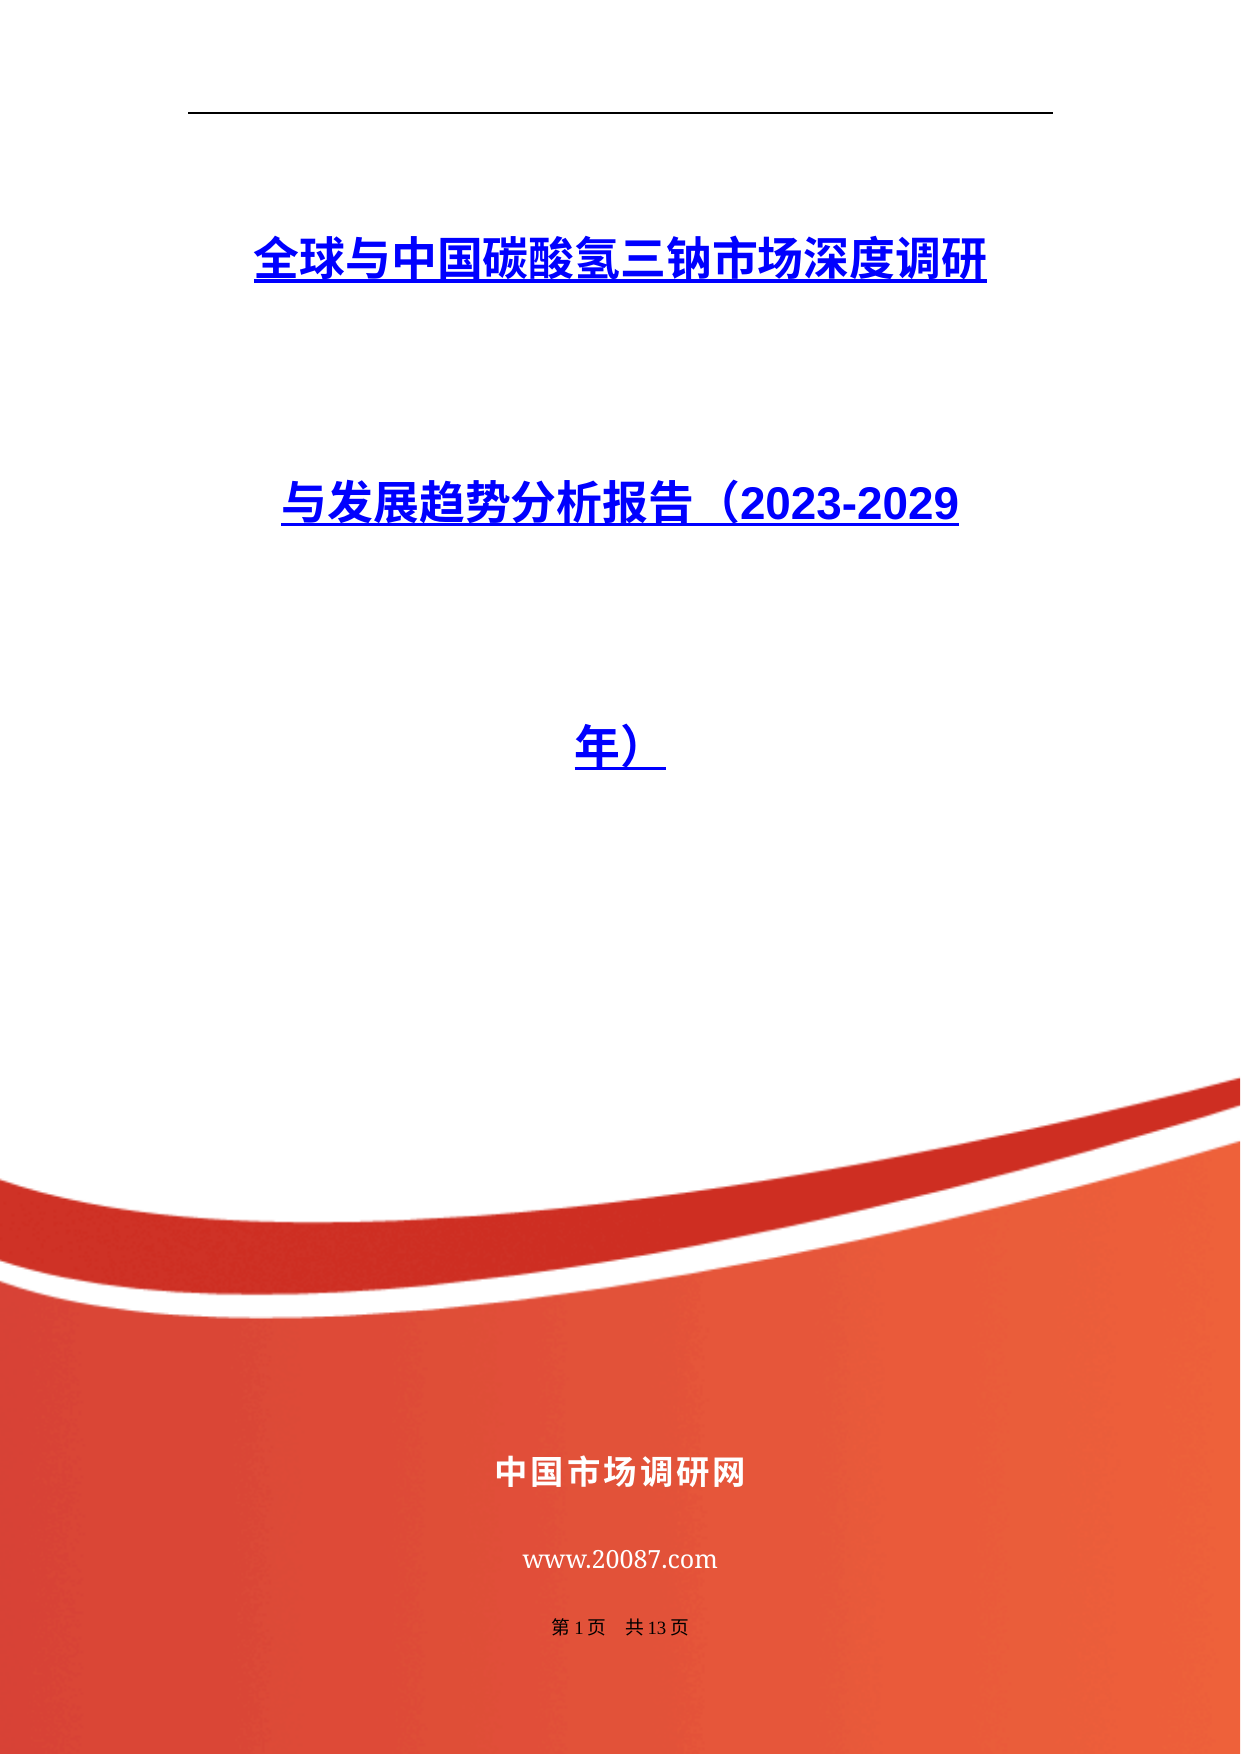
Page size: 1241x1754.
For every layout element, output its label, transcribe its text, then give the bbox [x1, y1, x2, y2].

subtitle 中国市场调研网 [187, 1437, 1053, 1502]
text www.20087.com [187, 1526, 1053, 1591]
picture [0, 1006, 1241, 1754]
table_header 全球与中国碳酸氢三钠市场深度调研与发展趋势分析报告（2023-2029年） [188, 207, 1053, 871]
